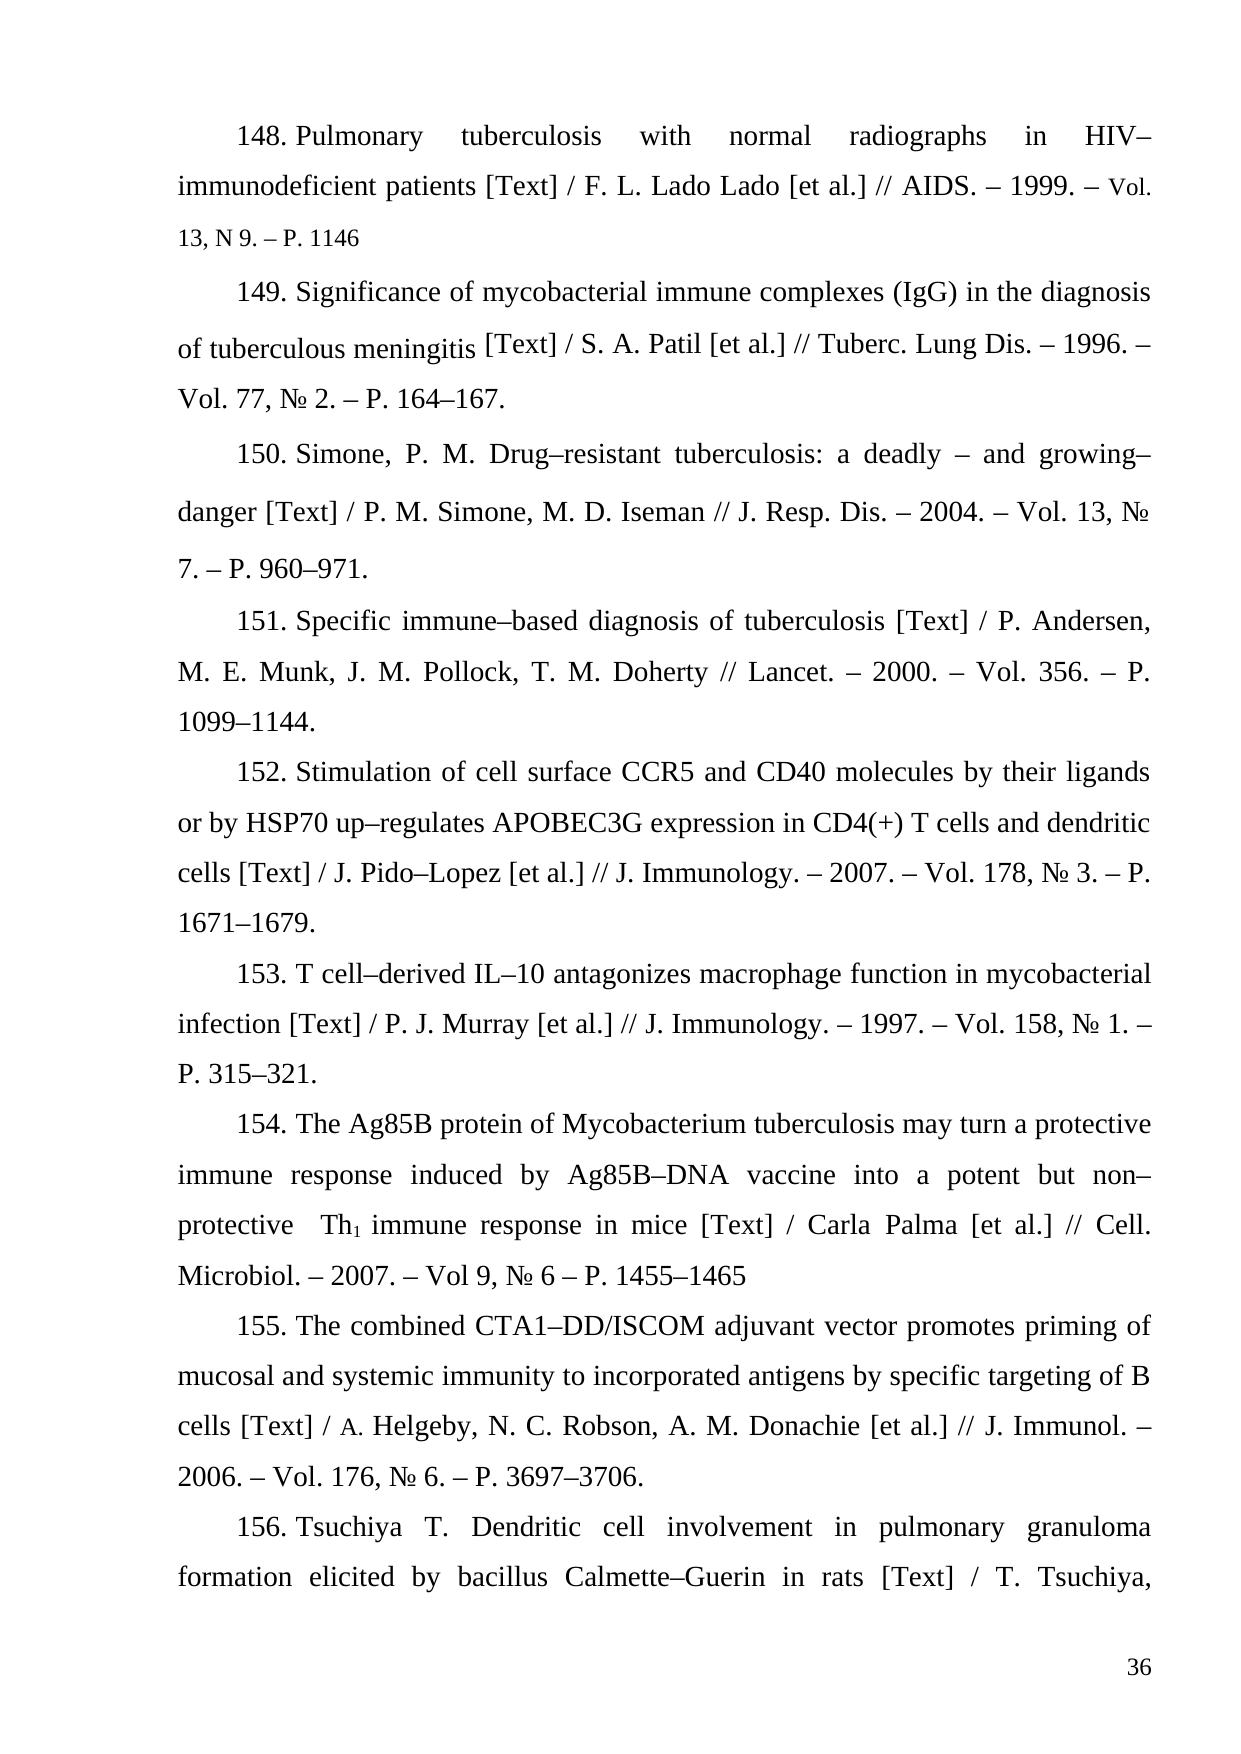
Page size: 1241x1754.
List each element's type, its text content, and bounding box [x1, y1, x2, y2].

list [177, 1509, 1152, 1593]
list The combined CTA1–DD/ISCOM adjuvant vector promotes priming of mucosal and systemic immunity to incorporated antigens by specific targeting of B cells [Text] / A. Helgeby, N. C. Robson, A. M. Donachie [et al.] // J. Immunol. – 2006. – Vol. 176, № 6. – P. 3697–3706. [177, 1308, 1152, 1492]
list T cell–derived IL–10 antagonizes macrophage function in mycobactеrial infection [Text] / P. J. Murray [et al.] // J. Immunology. – 1997. – Vol. 158, № 1. – P. 315–321. [177, 956, 1152, 1090]
list Specific immune–based diagnosis of tuberculosis [Text] / P. Andersen, M. Е. Munk, J. М. Pollock, T. M. Doherty // Lancet. – 2000. – Vol. 356. – P. 1099–1144. [177, 603, 1152, 738]
list The Ag85B protein of Mycobacterium tuberculosis may turn a protective immune response induced by Ag85B–DNA vaccine into a potent but non–protective Th1 immune response in mice [Text] / Carla Palma [et al.] // Cell. Microbiol. – 2007. – Vol 9, № 6 – P. 1455–1465 [177, 1107, 1152, 1291]
list Simone, P. M. Drug–resistant tuberculosis: a deadly – and growing–danger [Text] / P. M. Simone, M. D. Iseman // J. Resp. Dis. – 2004. – Vol. 13, № 7. – P. 960–971. [177, 432, 1152, 584]
list Significance of mycobacterial immune complexes (IgG) in the diagnosis of tuberculous meningitis [Text] / S. A. Patil [et al.] // Tuberc. Lung Dis. – 1996. – Vol. 77, № 2. – P. 164–167. [177, 269, 1152, 415]
list Pulmonary tuberculosis with normal radiographs in HIV–immunodeficient patients [Text] / F. L. Lado Lado [et al.] // AIDS. – 1999. – Vol. 13, N 9. – P. 1146 [177, 118, 1152, 252]
list Stimulation of cell surface CCR5 and CD40 molecules by their ligands or by HSP70 up–regulates APOBEC3G expression in CD4(+) T cells and dendritic cells [Text] / J. Pido–Lopez [et al.] // J. Immunology. – 2007. – Vol. 178, № 3. – P. 1671–1679. [177, 754, 1152, 939]
